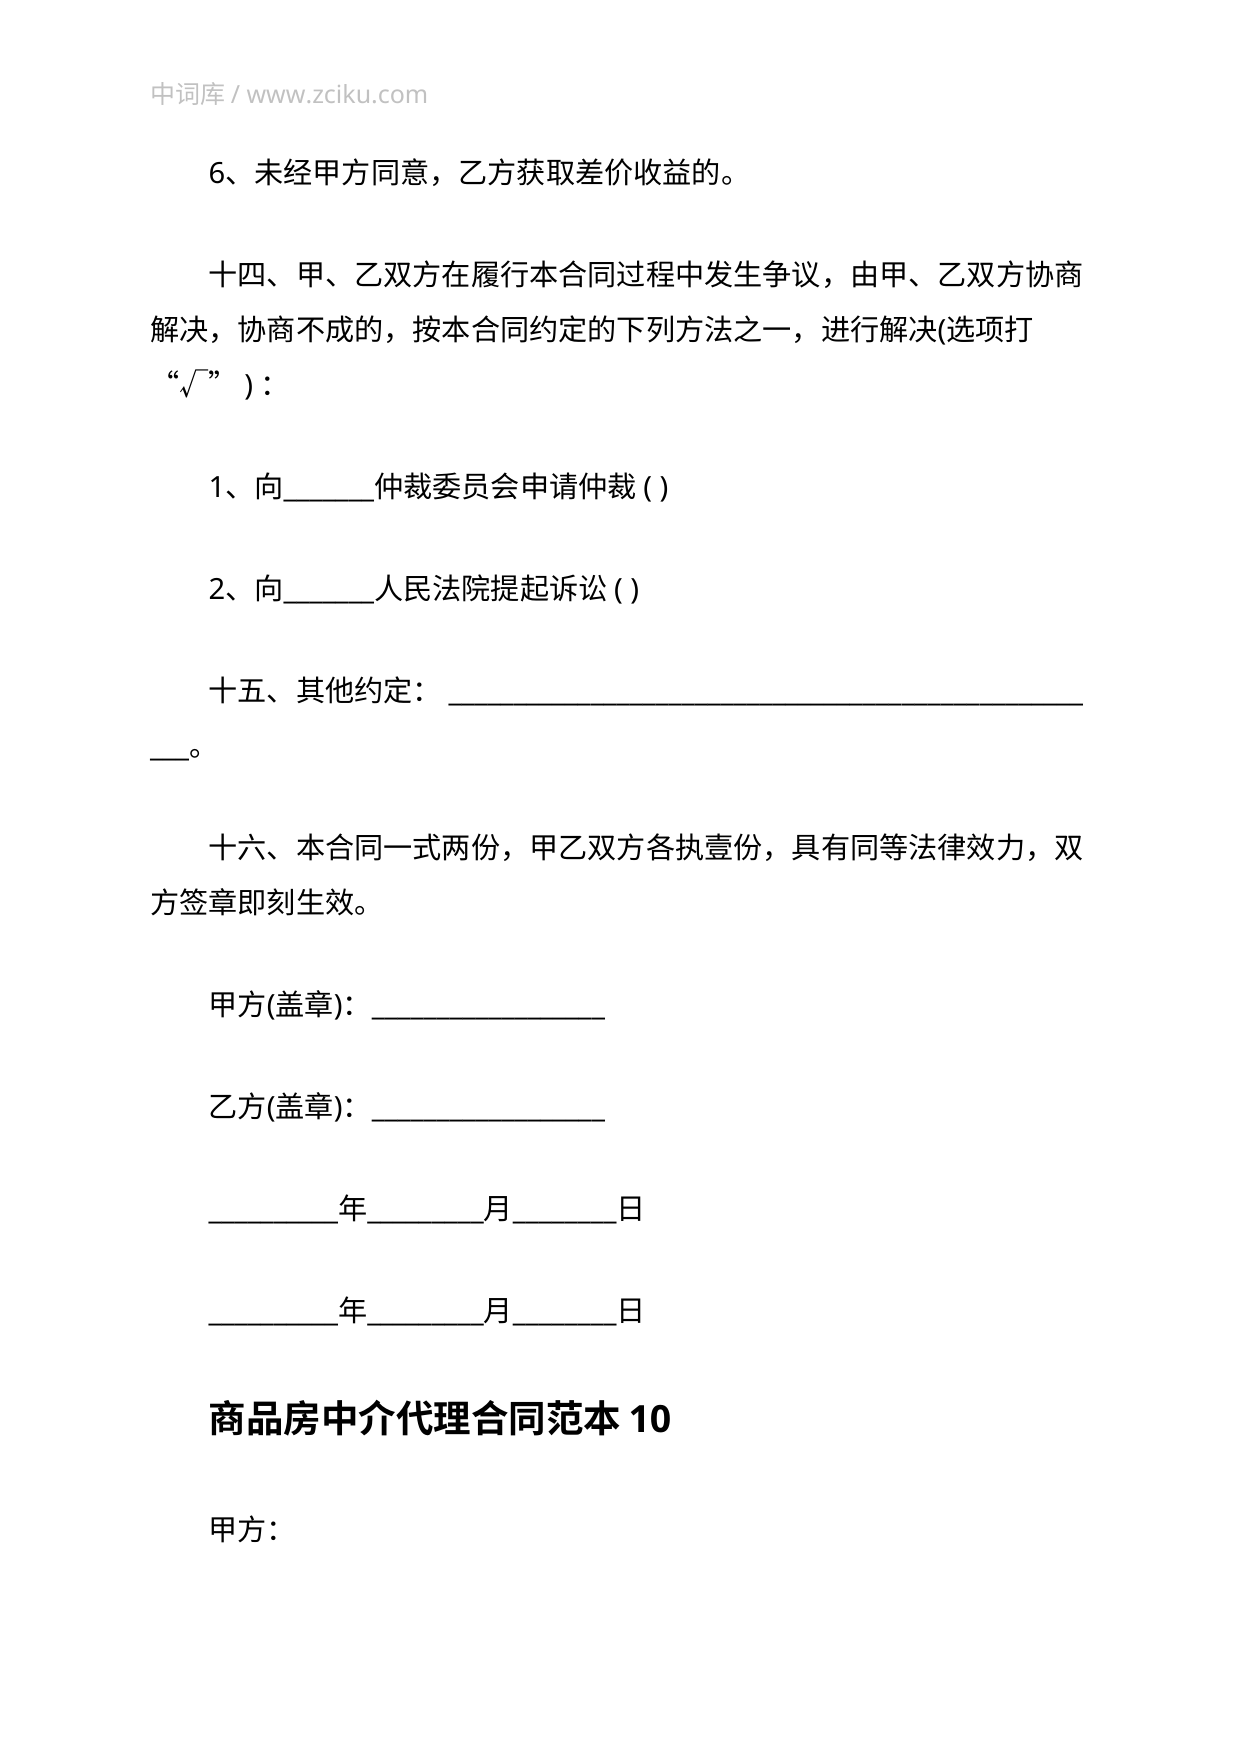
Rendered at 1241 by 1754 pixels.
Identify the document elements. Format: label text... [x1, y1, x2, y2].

text 甲方： [150, 1507, 1090, 1549]
text 商品房中介代理合同范本10 [150, 1389, 1090, 1444]
text 乙方(盖章)：__________________ [150, 1083, 1090, 1126]
text 6、未经甲方同意，乙方获取差价收益的。 [150, 150, 1090, 192]
text 十六、本合同一式两份，甲乙双方各执壹份，具有同等法律效力，双方签章即刻生效。 [150, 825, 1090, 922]
text 十五、其他约定： ____________________________________________________。 [150, 668, 1090, 765]
text 1、向_______仲裁委员会申请仲裁 ( ) [150, 464, 1090, 506]
text __________年_________月________日 [150, 1287, 1090, 1330]
text 甲方(盖章)：__________________ [150, 981, 1090, 1024]
text 十四、甲、乙双方在履行本合同过程中发生争议，由甲、乙双方协商解决，协商不成的，按本合同约定的下列方法之一，进行解决(选项打“√” ) ： [150, 252, 1090, 404]
text __________年_________月________日 [150, 1185, 1090, 1228]
text 2、向_______人民法院提起诉讼 ( ) [150, 566, 1090, 608]
